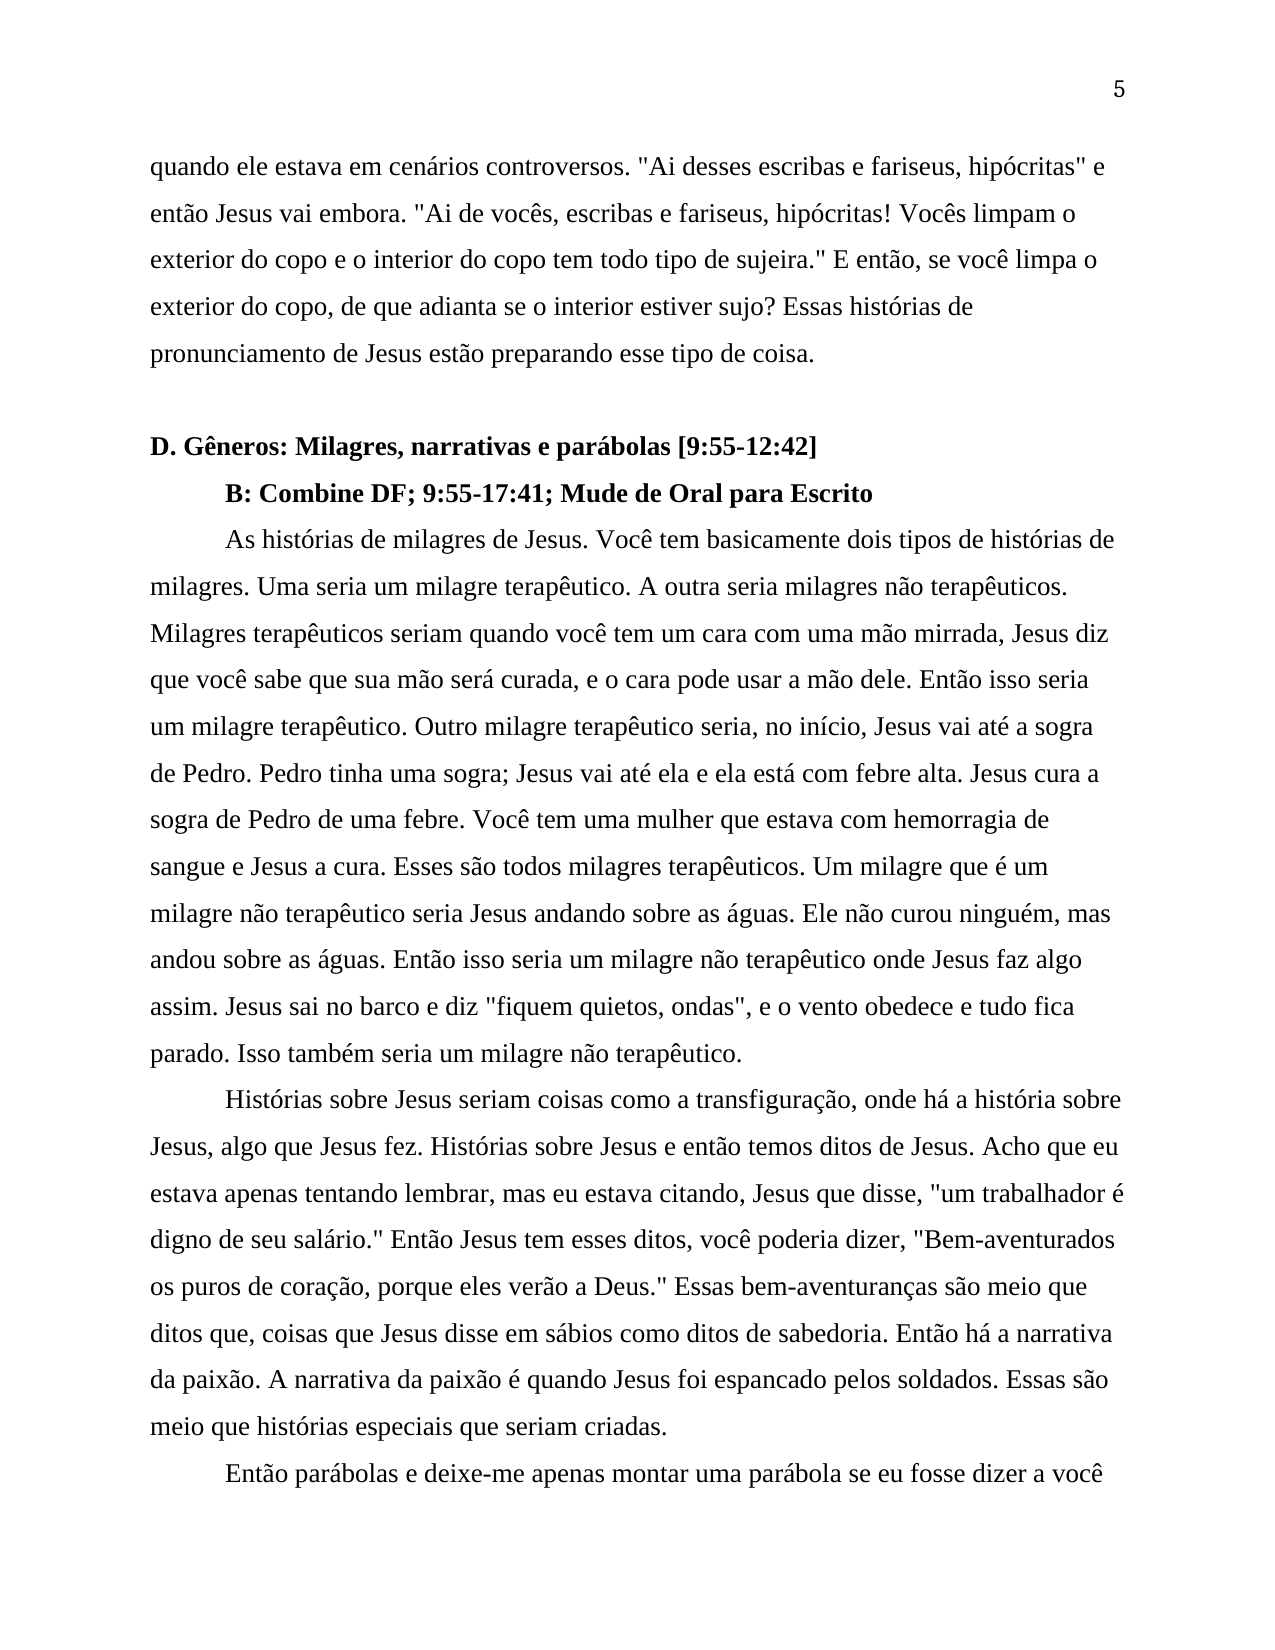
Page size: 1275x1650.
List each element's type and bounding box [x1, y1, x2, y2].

text [150, 150, 1125, 368]
text [150, 383, 1125, 1488]
